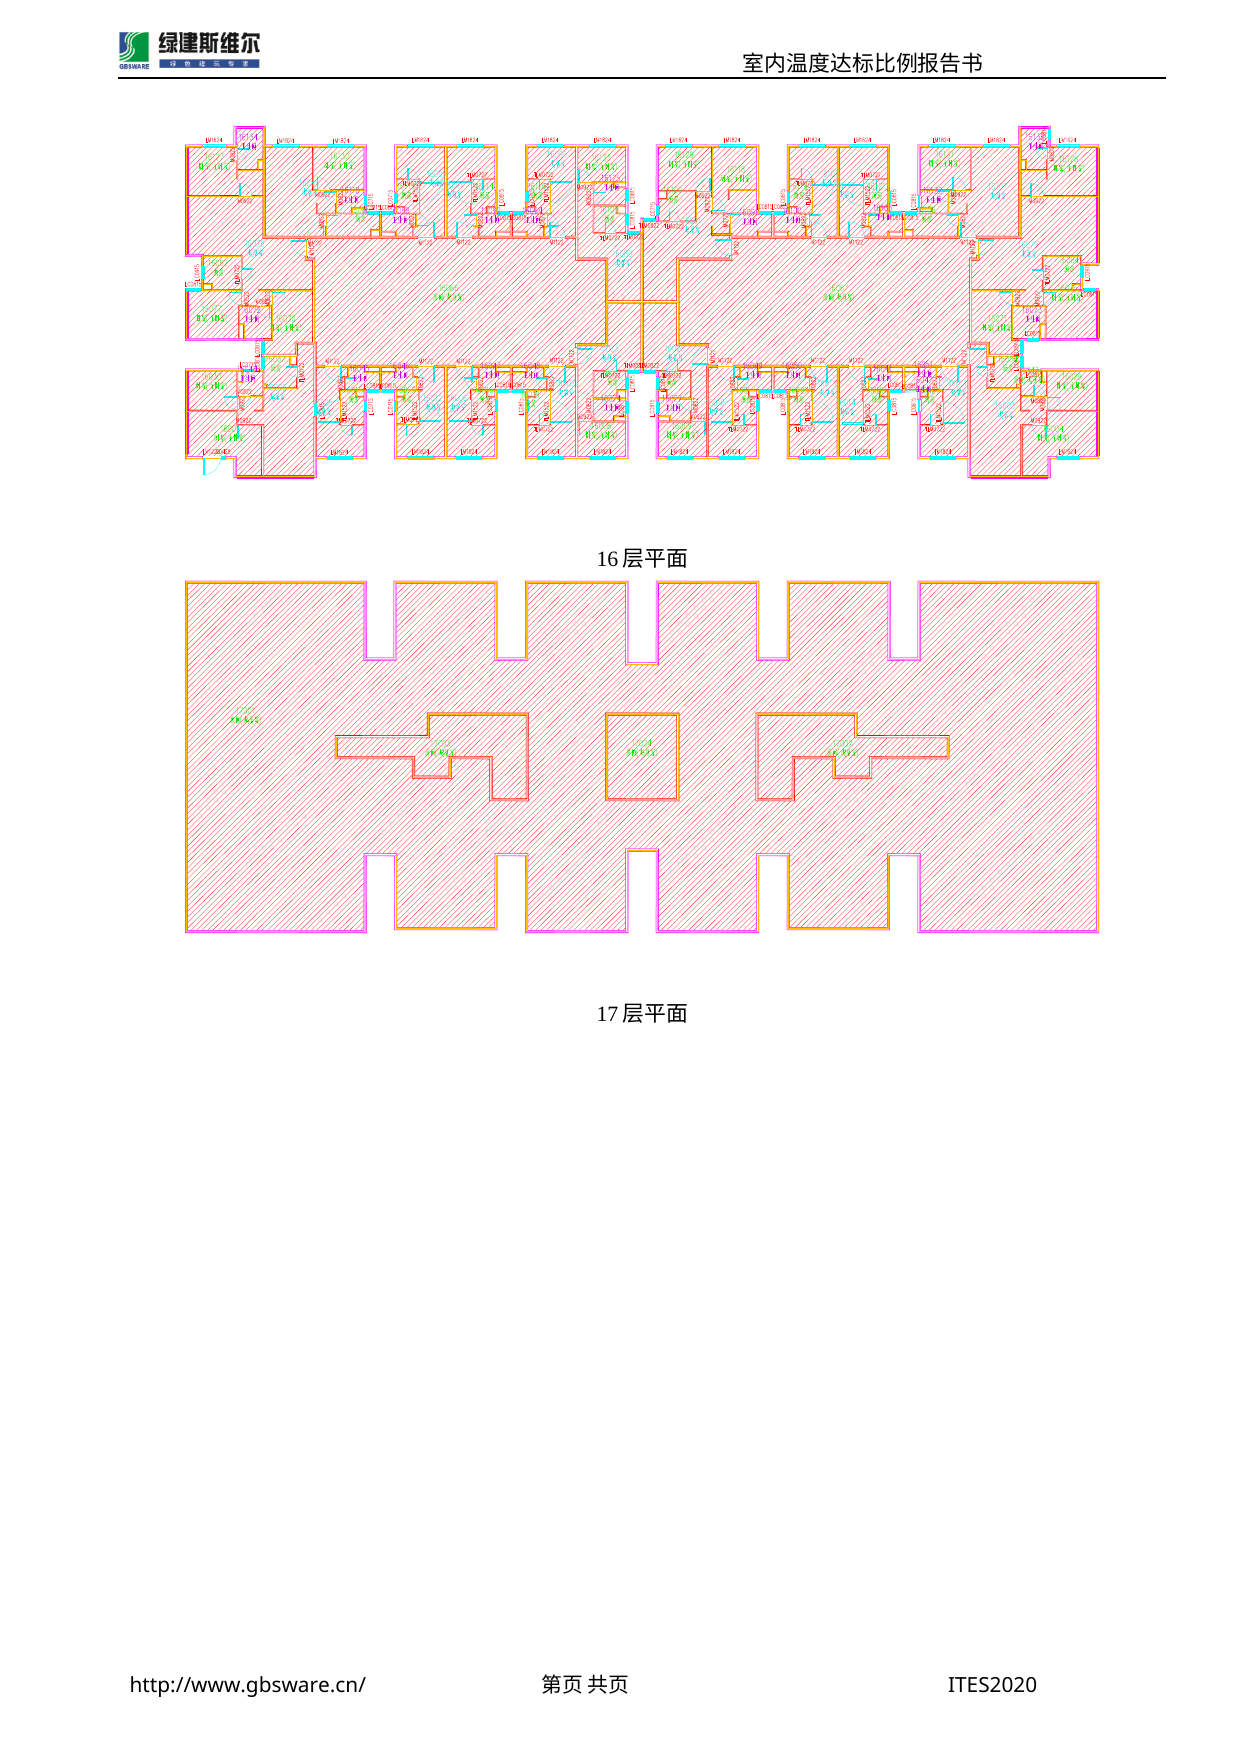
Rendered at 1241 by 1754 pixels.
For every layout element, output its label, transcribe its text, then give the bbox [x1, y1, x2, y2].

picture [118, 29, 261, 71]
picture [177, 573, 1108, 977]
text 17层平面 [118, 996, 1166, 1028]
text 16层平面 [118, 541, 1166, 573]
picture [177, 118, 1108, 522]
